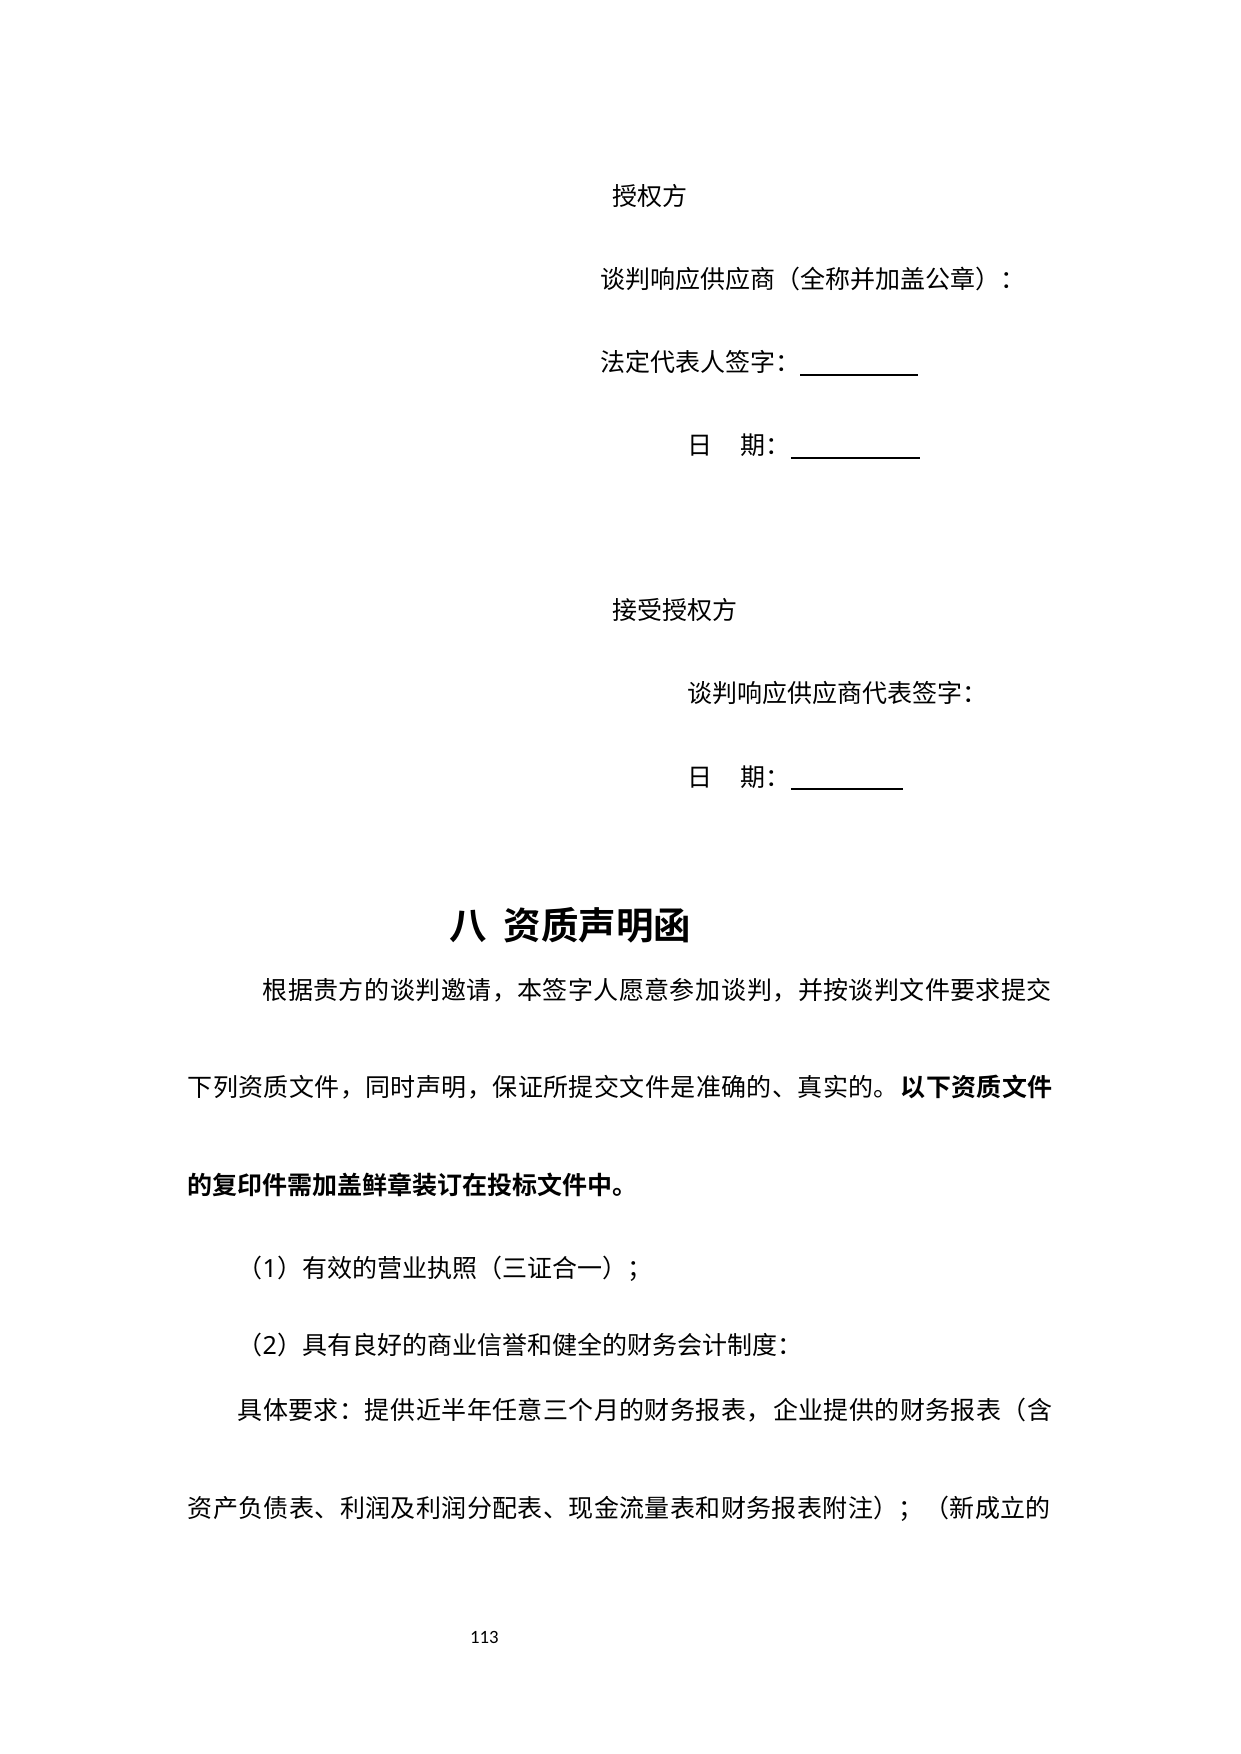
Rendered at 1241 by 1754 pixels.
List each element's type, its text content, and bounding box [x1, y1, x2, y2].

text 谈判响应供应商代表签字： [187, 659, 1053, 724]
text （2）具有良好的商业信誉和健全的财务会计制度： [187, 1311, 1053, 1376]
text 日 期： [187, 411, 1053, 476]
text 日 期： [187, 743, 1053, 808]
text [187, 1376, 1053, 1539]
text 接受授权方 [187, 576, 1053, 641]
text 谈判响应供应商（全称并加盖公章）： [187, 245, 1053, 310]
text 法定代表人签字： [187, 328, 1053, 393]
text （1）有效的营业执照（三证合一）； [187, 1234, 1053, 1299]
text 根据贵方的谈判邀请，本签字人愿意参加谈判，并按谈判文件要求提交下列资质文件，同时声明，保证所提交文件是准确的、真实的。以下资质文件的复印件需加盖鲜章装订在投标文件中。 [187, 956, 1053, 1216]
text 授权方 [187, 162, 1053, 227]
text 八 资质声明函 [187, 891, 1053, 956]
